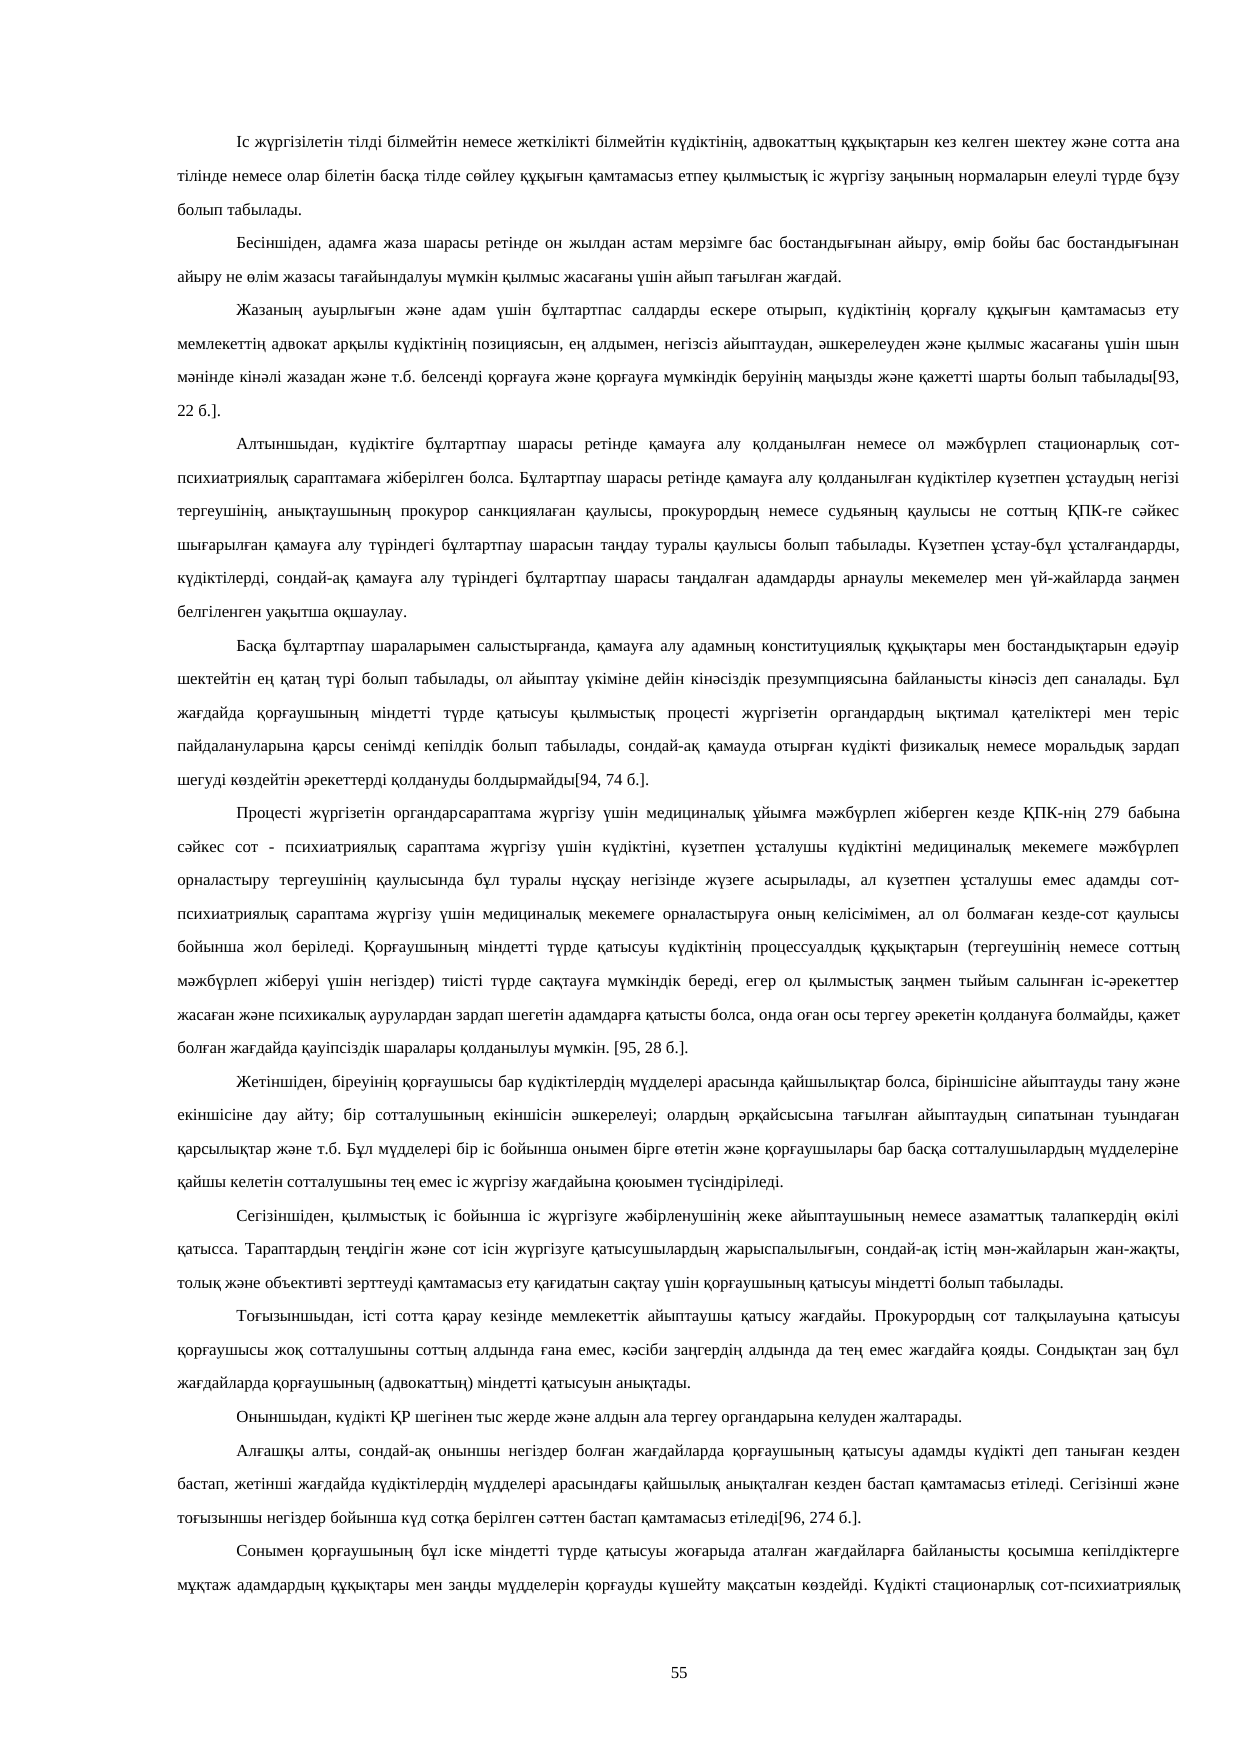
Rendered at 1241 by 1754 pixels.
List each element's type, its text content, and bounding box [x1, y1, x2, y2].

text Алғашқы алты, сондай-ақ оныншы негіздер болған жағдайларда қорғаушының қатысуы адамды күдікті деп таныған кезден бастап, жетінші жағдайда күдіктілердің мүдделері арасындағы қайшылық анықталған кезден бастап қамтамасыз етіледі. Сегізінші және тоғызыншы негіздер бойынша күд сотқа берілген сәттен бастап қамтамасыз етіледі[96, 274 б.]. [177, 1426, 1181, 1527]
text Тоғызыншыдан, істі сотта қарау кезінде мемлекеттік айыптаушы қатысу жағдайы. Прокурордың сот талқылауына қатысуы қорғаушысы жоқ сотталушыны соттың алдында ғана емес, кәсіби заңгердің алдында да тең емес жағдайға қояды. Сондықтан заң бұл жағдайларда қорғаушының (адвокаттың) міндетті қатысуын анықтады. [177, 1292, 1181, 1393]
text Алтыншыдан, күдіктіге бұлтартпау шарасы ретінде қамауға алу қолданылған немесе ол мәжбүрлеп стационарлық сот-психиатриялық сараптамаға жіберілген болса. Бұлтартпау шарасы ретінде қамауға алу қолданылған күдіктілер күзетпен ұстаудың негізі тергеушінің, анықтаушының прокурор санкциялаған қаулысы, прокурордың немесе судьяның қаулысы не соттың ҚПК-ге сәйкес шығарылған қамауға алу түріндегі бұлтартпау шарасын таңдау туралы қаулысы болып табылады. Күзетпен ұстау-бұл ұсталғандарды, күдіктілерді, сондай-ақ қамауға алу түріндегі бұлтартпау шарасы таңдалған адамдарды арнаулы мекемелер мен үй-жайларда заңмен белгіленген уақытша оқшаулау. [177, 420, 1181, 621]
text Жазаның ауырлығын және адам үшін бұлтартпас салдарды ескере отырып, күдіктінің қорғалу құқығын қамтамасыз ету мемлекеттің адвокат арқылы күдіктінің позициясын, ең алдымен, негізсіз айыптаудан, әшкерелеуден және қылмыс жасағаны үшін шын мәнінде кінәлі жазадан және т.б. белсенді қорғауға және қорғауға мүмкіндік беруінің маңызды және қажетті шарты болып табылады[93, 22 б.]. [177, 286, 1181, 420]
text Оныншыдан, күдікті ҚР шегінен тыс жерде және алдын ала тергеу органдарына келуден жалтарады. [177, 1393, 1181, 1426]
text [177, 1527, 1181, 1594]
text Жетіншіден, біреуінің қорғаушысы бар күдіктілердің мүдделері арасында қайшылықтар болса, біріншісіне айыптауды тану және екіншісіне дау айту; бір сотталушының екіншісін әшкерелеуі; олардың әрқайсысына тағылған айыптаудың сипатынан туындаған қарсылықтар және т.б. Бұл мүдделері бір іс бойынша онымен бірге өтетін және қорғаушылары бар басқа сотталушылардың мүдделеріне қайшы келетін сотталушыны тең емес іс жүргізу жағдайына қоюымен түсіндіріледі. [177, 1057, 1181, 1191]
text Сегізіншіден, қылмыстық іс бойынша іс жүргізуге жәбірленушінің жеке айыптаушының немесе азаматтық талапкердің өкілі қатысса. Тараптардың теңдігін және сот ісін жүргізуге қатысушылардың жарыспалылығын, сондай-ақ істің мән-жайларын жан-жақты, толық және объективті зерттеуді қамтамасыз ету қағидатын сақтау үшін қорғаушының қатысуы міндетті болып табылады. [177, 1191, 1181, 1292]
text Бесіншіден, адамға жаза шарасы ретінде он жылдан астам мерзімге бас бостандығынан айыру, өмір бойы бас бостандығынан айыру не өлім жазасы тағайындалуы мүмкін қылмыс жасағаны үшін айып тағылған жағдай. [177, 219, 1181, 286]
text Басқа бұлтартпау шараларымен салыстырғанда, қамауға алу адамның конституциялық құқықтары мен бостандықтарын едәуір шектейтін ең қатаң түрі болып табылады, ол айыптау үкіміне дейін кінәсіздік презумпциясына байланысты кінәсіз деп саналады. Бұл жағдайда қорғаушының міндетті түрде қатысуы қылмыстық процесті жүргізетін органдардың ықтимал қателіктері мен теріс пайдалануларына қарсы сенімді кепілдік болып табылады, сондай-ақ қамауда отырған күдікті физикалық немесе моральдық зардап шегуді көздейтін әрекеттерді қолдануды болдырмайды[94, 74 б.]. [177, 621, 1181, 789]
text Іс жүргізілетін тілді білмейтін немесе жеткілікті білмейтін күдіктінің, адвокаттың құқықтарын кез келген шектеу және сотта ана тілінде немесе олар білетін басқа тілде сөйлеу құқығын қамтамасыз етпеу қылмыстық іс жүргізу заңының нормаларын елеулі түрде бұзу болып табылады. [177, 118, 1181, 219]
text Процесті жүргізетін органдарсараптама жүргізу үшін медициналық ұйымға мәжбүрлеп жіберген кезде ҚПК-нің 279 бабына сәйкес сот - психиатриялық сараптама жүргізу үшін күдіктіні, күзетпен ұсталушы күдіктіні медициналық мекемеге мәжбүрлеп орналастыру тергеушінің қаулысында бұл туралы нұсқау негізінде жүзеге асырылады, ал күзетпен ұсталушы емес адамды сот-психиатриялық сараптама жүргізу үшін медициналық мекемеге орналастыруға оның келісімімен, ал ол болмаған кезде-сот қаулысы бойынша жол беріледі. Қорғаушының міндетті түрде қатысуы күдіктінің процессуалдық құқықтарын (тергеушінің немесе соттың мәжбүрлеп жіберуі үшін негіздер) тиісті түрде сақтауға мүмкіндік береді, егер ол қылмыстық заңмен тыйым салынған іс-әрекеттер жасаған және психикалық аурулардан зардап шегетін адамдарға қатысты болса, онда оған осы тергеу әрекетін қолдануға болмайды, қажет болған жағдайда қауіпсіздік шаралары қолданылуы мүмкін. [95, 28 б.]. [177, 789, 1181, 1057]
